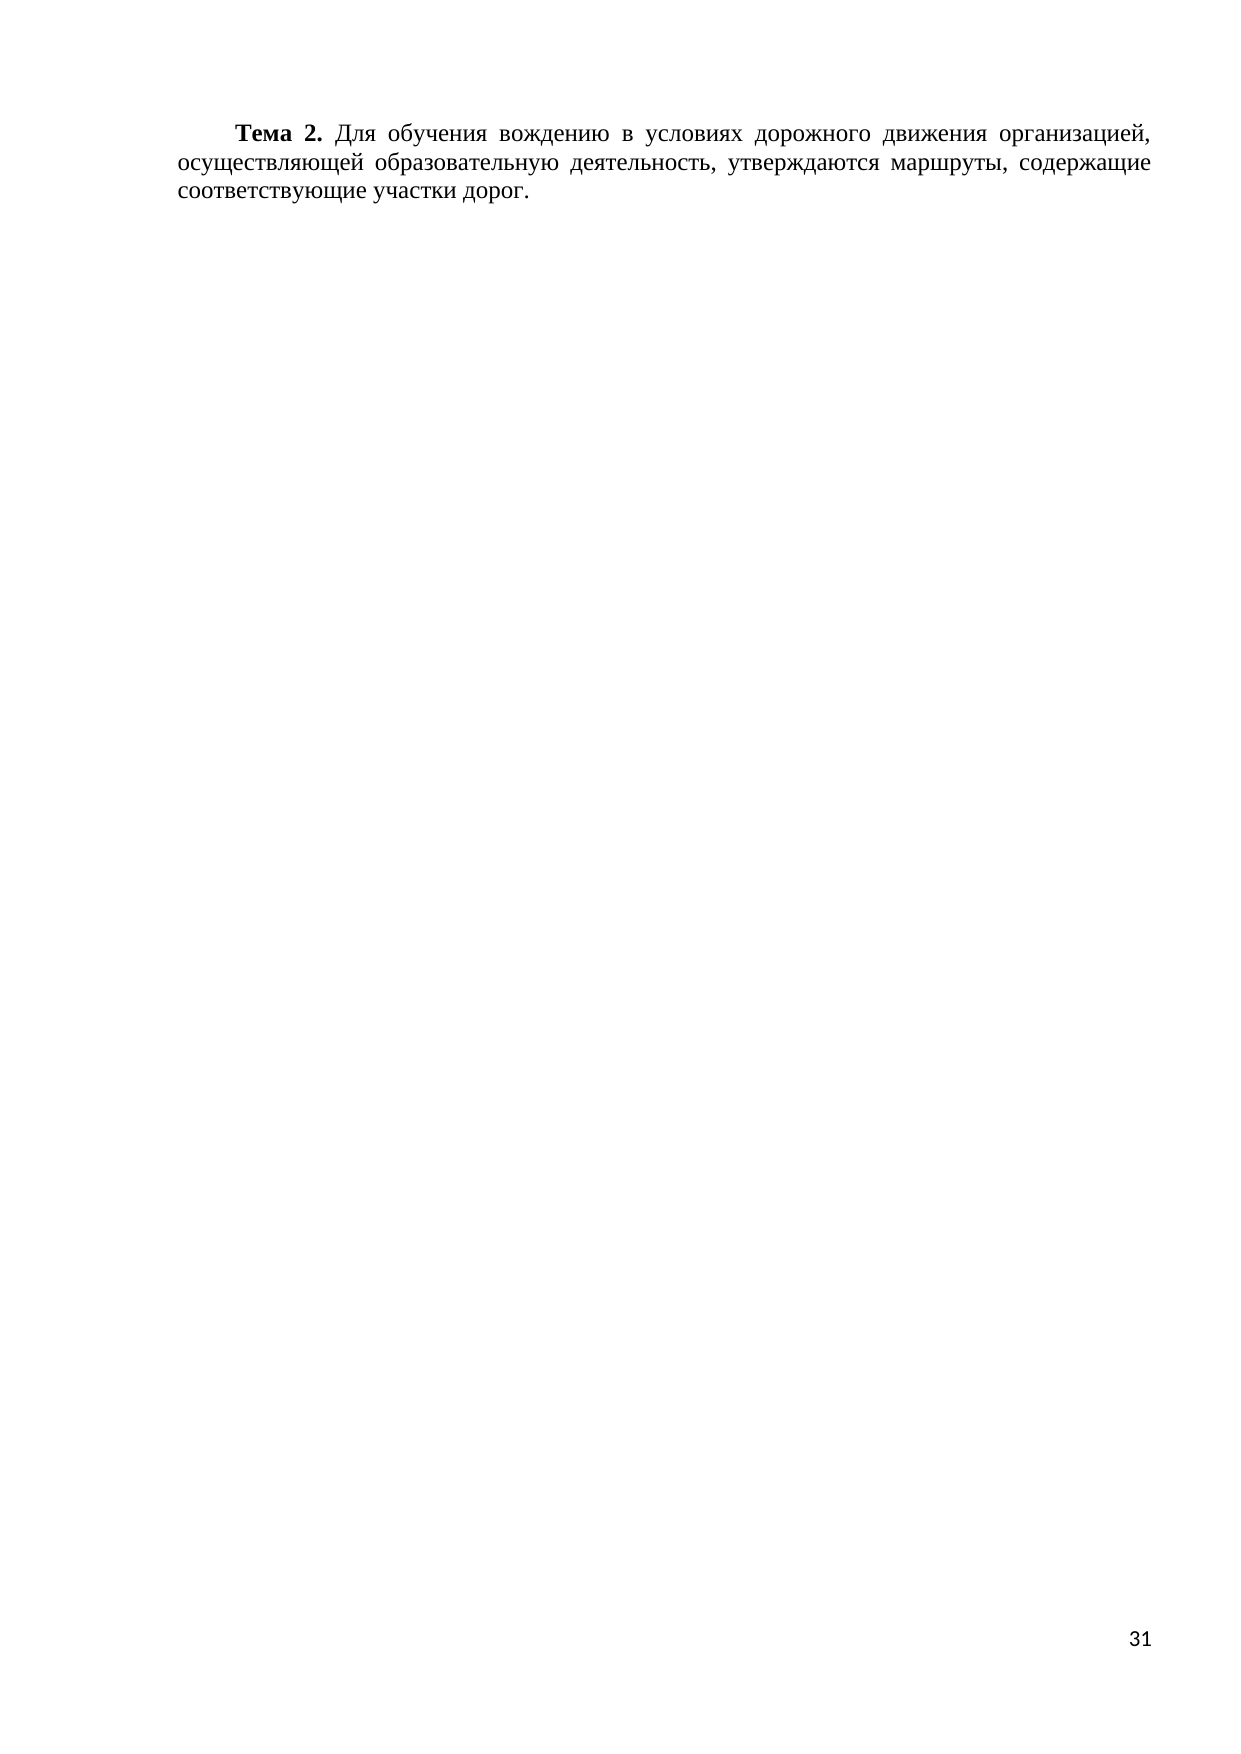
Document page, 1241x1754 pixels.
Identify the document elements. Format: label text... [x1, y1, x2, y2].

text Тема 2. Для обучения вождению в условиях дорожного движения организацией, осуществляющей образовательную деятельность, утверждаются маршруты, содержащие соответствующие участки дорог. [177, 118, 1152, 204]
